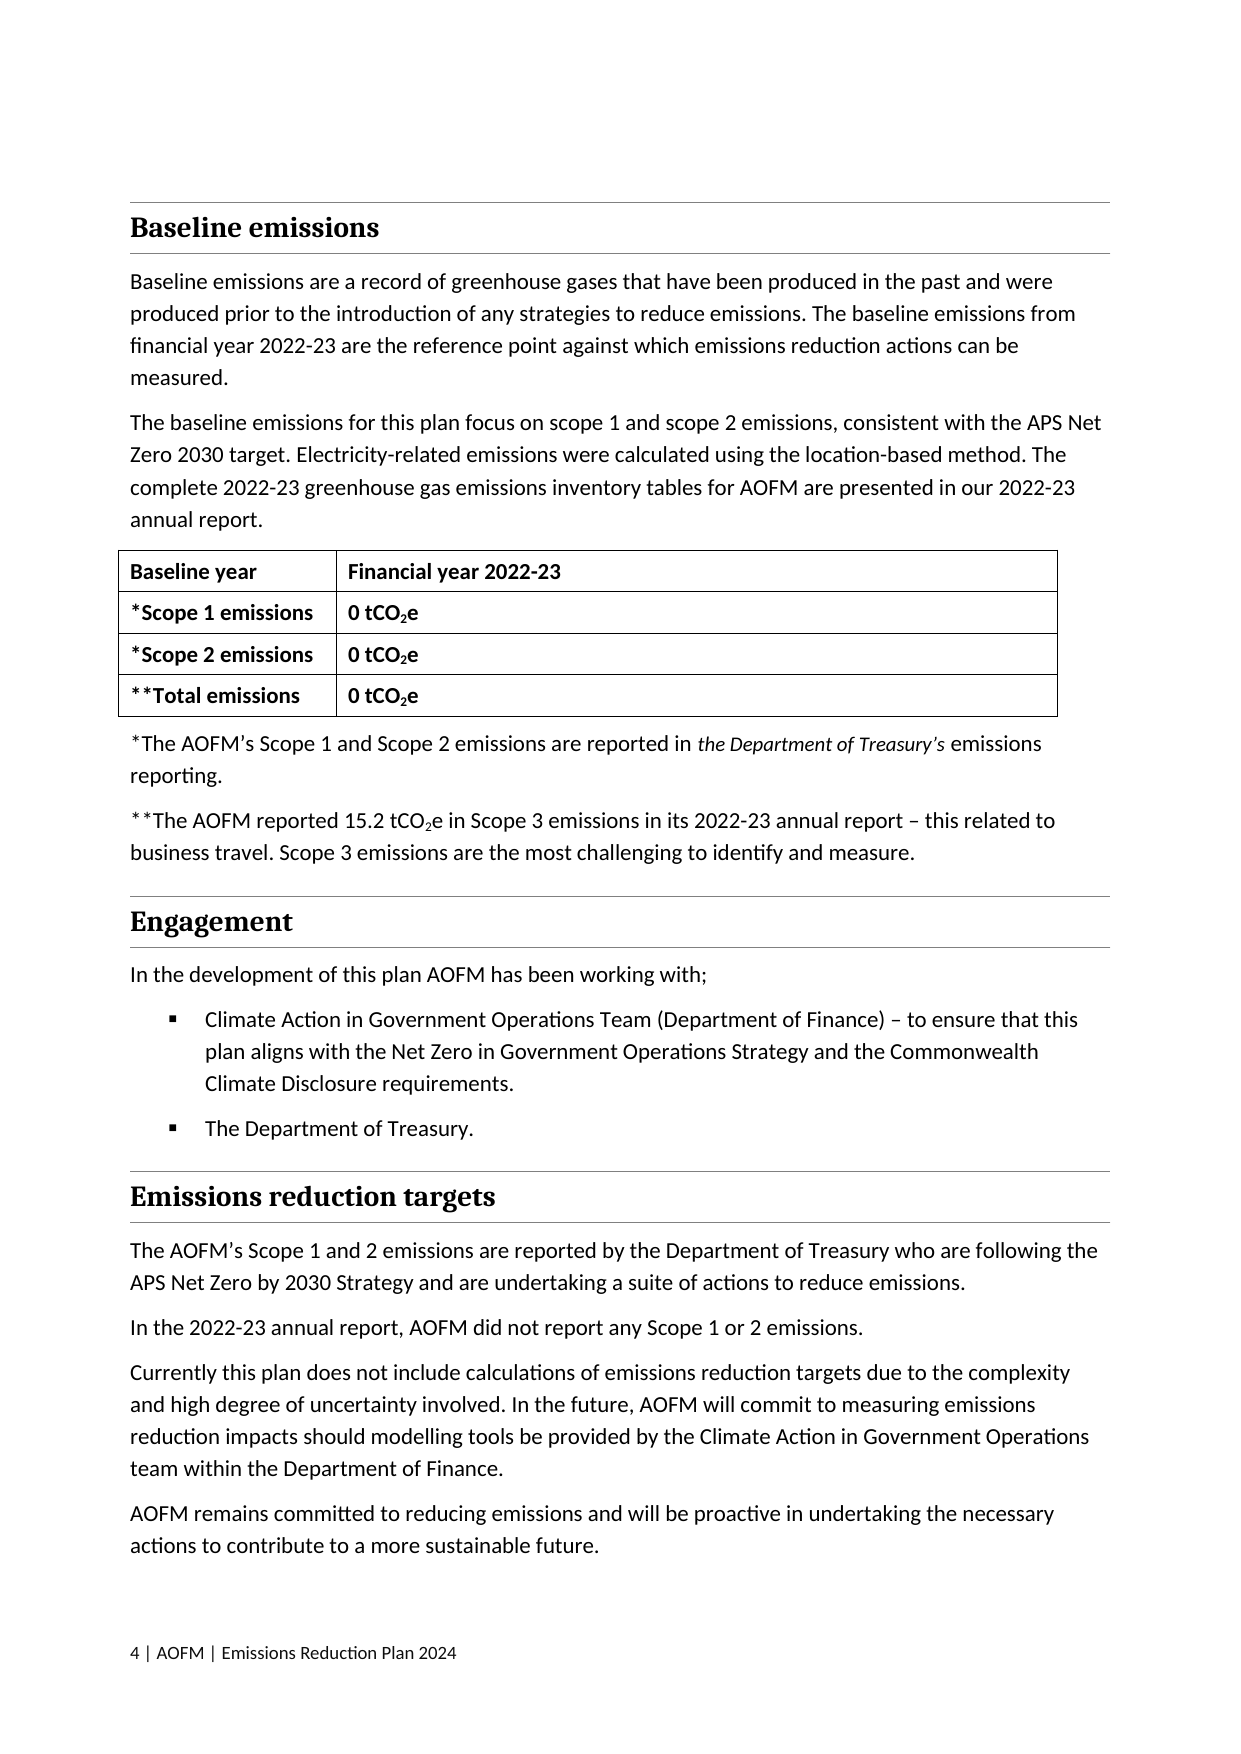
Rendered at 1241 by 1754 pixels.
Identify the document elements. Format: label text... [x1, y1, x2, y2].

table_cell *Scope 2 emissions [119, 634, 336, 674]
subtitle Engagement [130, 897, 1110, 947]
text The baseline emissions for this plan focus on scope 1 and scope 2 emissions, consistent with the APS Net Zero 2030 target. Electricity-related emissions were calculated using the location-based method. The complete 2022-23 greenhouse gas emissions inventory tables for AOFM are presented in our 2022-23 annual report. [130, 408, 1110, 533]
text In the development of this plan AOFM has been working with; [130, 960, 1110, 988]
text **The AOFM reported 15.2 tCO2e in Scope 3 emissions in its 2022-23 annual report – this related to business travel. Scope 3 emissions are the most challenging to identify and measure. [130, 806, 1110, 866]
table_header Financial year 2022-23 [337, 551, 1057, 591]
text The Department of Treasury. [167, 1114, 1110, 1142]
table_cell **Total emissions [119, 675, 336, 716]
text Currently this plan does not include calculations of emissions reduction targets due to the complexity and high degree of uncertainty involved. In the future, AOFM will commit to measuring emissions reduction impacts should modelling tools be provided by the Climate Action in Government Operations team within the Department of Finance. [130, 1358, 1110, 1482]
text AOFM remains committed to reducing emissions and will be proactive in undertaking the necessary actions to contribute to a more sustainable future. [130, 1499, 1110, 1559]
table_cell 0 tCO2e [337, 592, 1057, 633]
text The AOFM’s Scope 1 and 2 emissions are reported by the Department of Treasury who are following the APS Net Zero by 2030 Strategy and are undertaking a suite of actions to reduce emissions. [130, 1236, 1110, 1296]
text In the 2022-23 annual report, AOFM did not report any Scope 1 or 2 emissions. [130, 1313, 1110, 1341]
table_cell 0 tCO2e [337, 675, 1057, 716]
table_cell *Scope 1 emissions [119, 592, 336, 633]
table_header Baseline year [119, 551, 336, 591]
subtitle Baseline emissions [130, 203, 1110, 253]
table_cell 0 tCO2e [337, 634, 1057, 674]
subtitle Emissions reduction targets [130, 1172, 1110, 1222]
text Climate Action in Government Operations Team (Department of Finance) – to ensure that this plan aligns with the Net Zero in Government Operations Strategy and the Commonwealth Climate Disclosure requirements. [167, 1005, 1110, 1097]
text *The AOFM’s Scope 1 and Scope 2 emissions are reported in the Department of Treasury’s emissions reporting. [130, 729, 1110, 789]
text Baseline emissions are a record of greenhouse gases that have been produced in the past and were produced prior to the introduction of any strategies to reduce emissions. The baseline emissions from financial year 2022-23 are the reference point against which emissions reduction actions can be measured. [130, 267, 1110, 392]
